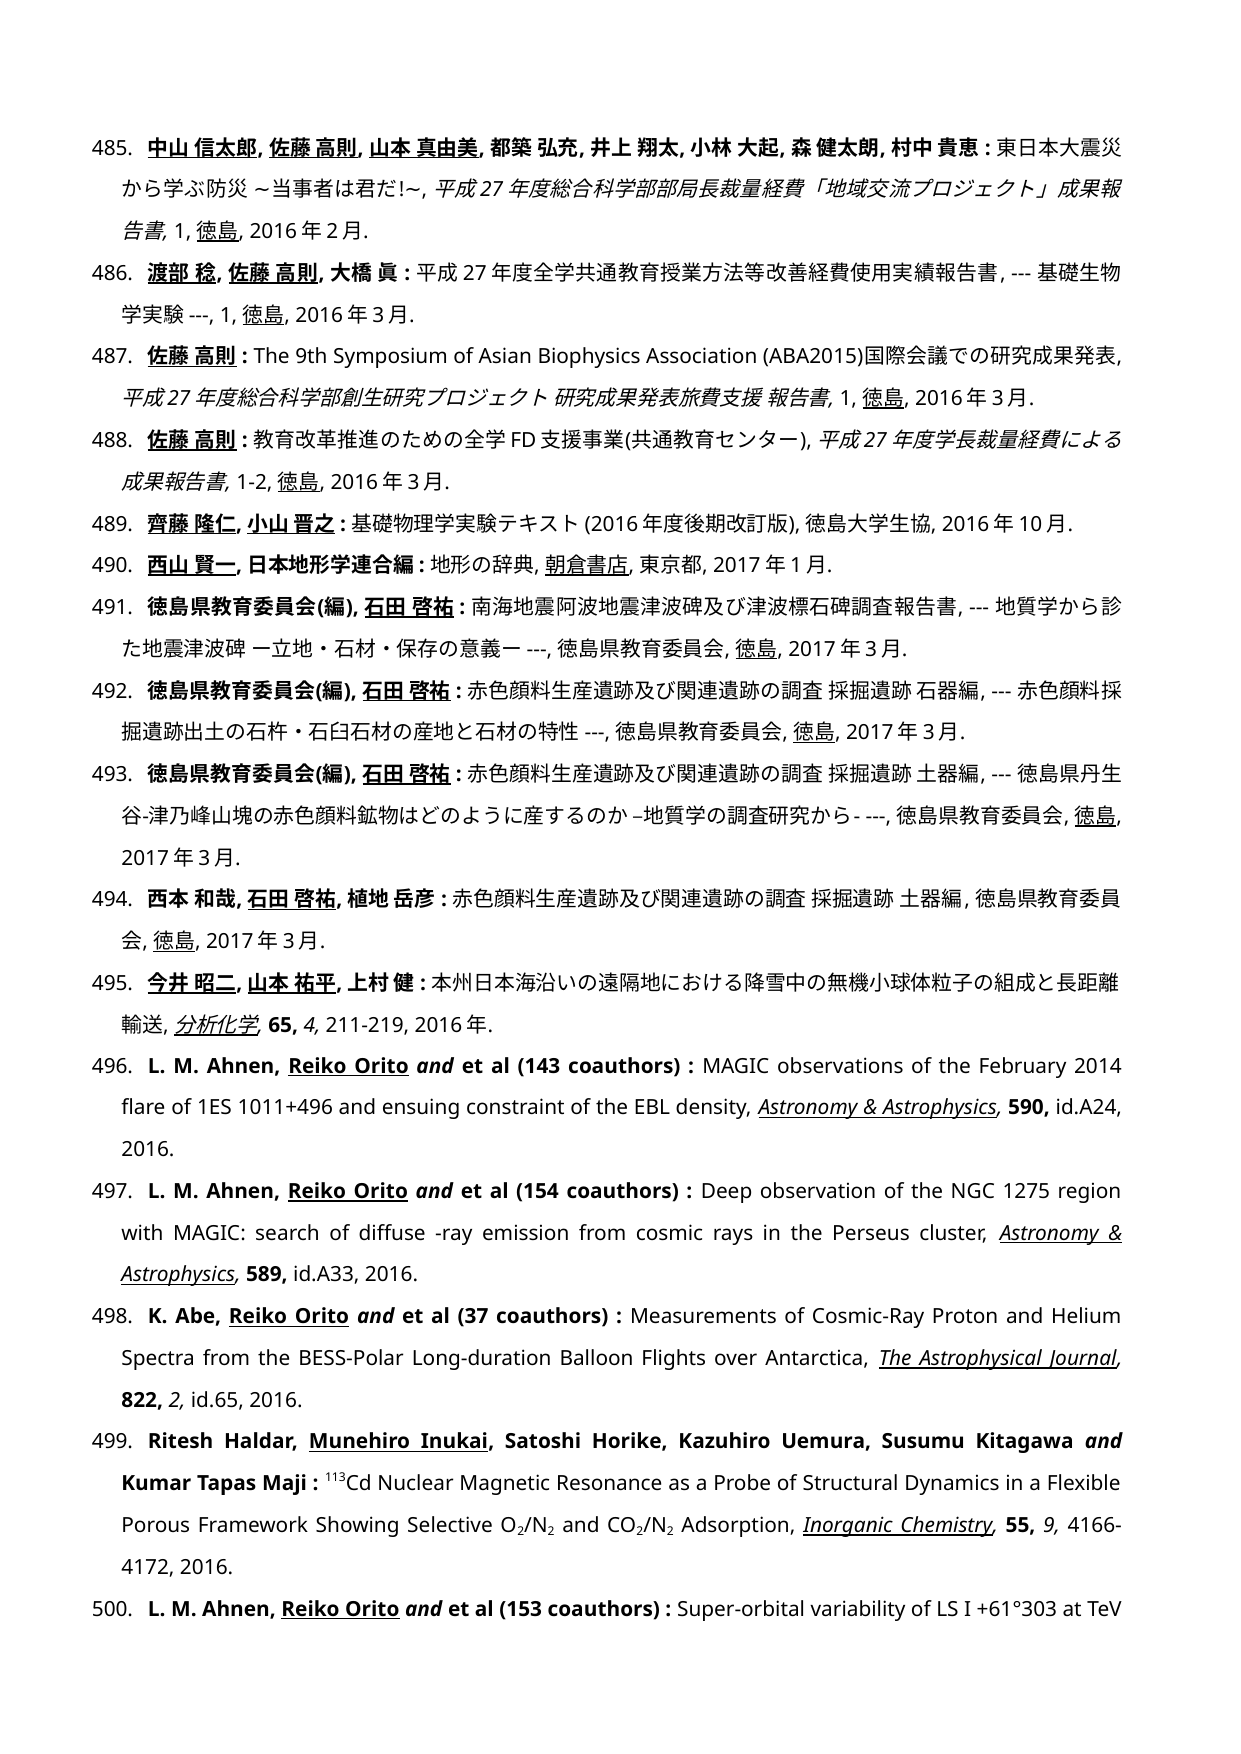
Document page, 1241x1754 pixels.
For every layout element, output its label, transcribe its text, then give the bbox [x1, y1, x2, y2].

list 西本 和哉, 石田 啓祐, 植地 岳彦 : 赤色顔料生産遺跡及び関連遺跡の調査 採掘遺跡 土器編, 徳島県教育委員会, 徳島, 2017年3月. [92, 877, 1122, 961]
list 今井 昭二, 山本 祐平, 上村 健 : 本州日本海沿いの遠隔地における降雪中の無機小球体粒子の組成と長距離輸送, 分析化学, 65, 4, 211-219, 2016年. [92, 961, 1122, 1044]
list 徳島県教育委員会(編), 石田 啓祐 : 赤色顔料生産遺跡及び関連遺跡の調査 採掘遺跡 土器編, --- 徳島県丹生谷-津乃峰山塊の赤色顔料鉱物はどのように産するのか –地質学の調査研究から- ---, 徳島県教育委員会, 徳島, 2017年3月. [92, 752, 1122, 877]
list 渡部 稔, 佐藤 高則, 大橋 眞 : 平成27年度全学共通教育授業方法等改善経費使用実績報告書, --- 基礎生物学実験 ---, 1, 徳島, 2016年3月. [92, 250, 1122, 334]
list 齊藤 隆仁, 小山 晋之 : 基礎物理学実験テキスト (2016年度後期改訂版), 徳島大学生協, 2016年10月. [92, 501, 1122, 543]
list 中山 信太郎, 佐藤 高則, 山本 真由美, 都築 弘充, 井上 翔太, 小林 大起, 森 健太朗, 村中 貴恵 : 東日本大震災から学ぶ防災 ∼当事者は君だ!∼, 平成27年度総合科学部部局長裁量経費「地域交流プロジェクト」成果報告書, 1, 徳島, 2016年2月. [92, 125, 1122, 250]
list Ritesh Haldar, Munehiro Inukai, Satoshi Horike, Kazuhiro Uemura, Susumu Kitagawa and Kumar Tapas Maji : 113Cd Nuclear Magnetic Resonance as a Probe of Structural Dynamics in a Flexible Porous Framework Showing Selective O2/N2 and CO2/N2 Adsorption, Inorganic Chemistry, 55, 9, 4166-4172, 2016. [92, 1420, 1122, 1587]
list 佐藤 高則 : The 9th Symposium of Asian Biophysics Association (ABA2015)国際会議での研究成果発表, 平成27年度総合科学部創生研究プロジェクト 研究成果発表旅費支援 報告書, 1, 徳島, 2016年3月. [92, 334, 1122, 417]
list K. Abe, Reiko Orito and et al (37 coauthors) : Measurements of Cosmic-Ray Proton and Helium Spectra from the BESS-Polar Long-duration Balloon Flights over Antarctica, The Astrophysical Journal, 822, 2, id.65, 2016. [92, 1295, 1122, 1420]
list 徳島県教育委員会(編), 石田 啓祐 : 南海地震阿波地震津波碑及び津波標石碑調査報告書, --- 地質学から診た地震津波碑 ー立地・石材・保存の意義ー ---, 徳島県教育委員会, 徳島, 2017年3月. [92, 584, 1122, 668]
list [92, 1587, 1122, 1629]
list L. M. Ahnen, Reiko Orito and et al (143 coauthors) : MAGIC observations of the February 2014 flare of 1ES 1011+496 and ensuing constraint of the EBL density, Astronomy & Astrophysics, 590, id.A24, 2016. [92, 1044, 1122, 1169]
list 佐藤 高則 : 教育改革推進のための全学FD支援事業(共通教育センター), 平成27年度学長裁量経費による成果報告書, 1-2, 徳島, 2016年3月. [92, 417, 1122, 501]
list 徳島県教育委員会(編), 石田 啓祐 : 赤色顔料生産遺跡及び関連遺跡の調査 採掘遺跡 石器編, --- 赤色顔料採掘遺跡出土の石杵・石臼石材の産地と石材の特性 ---, 徳島県教育委員会, 徳島, 2017年3月. [92, 668, 1122, 752]
list L. M. Ahnen, Reiko Orito and et al (154 coauthors) : Deep observation of the NGC 1275 region with MAGIC: search of diffuse -ray emission from cosmic rays in the Perseus cluster, Astronomy & Astrophysics, 589, id.A33, 2016. [92, 1169, 1122, 1295]
list 西山 賢一, 日本地形学連合編 : 地形の辞典, 朝倉書店, 東京都, 2017年1月. [92, 543, 1122, 584]
